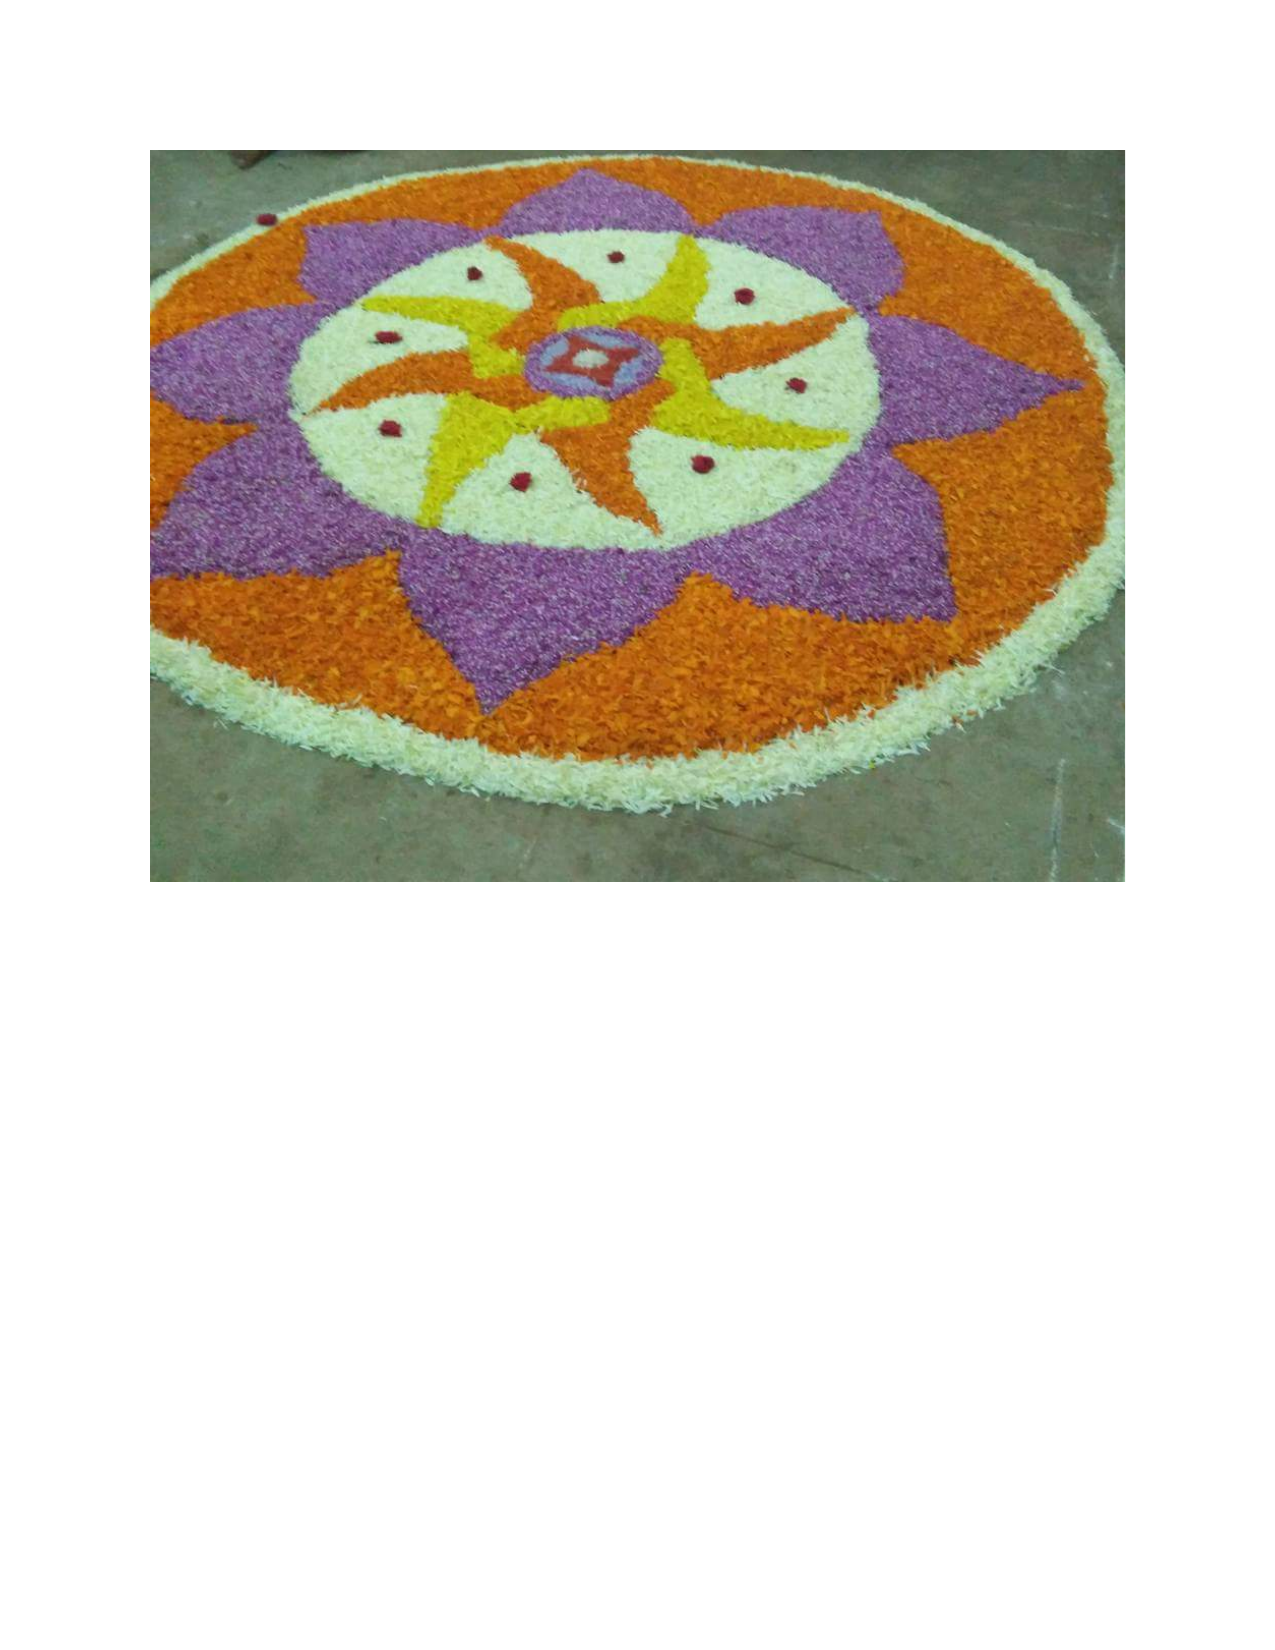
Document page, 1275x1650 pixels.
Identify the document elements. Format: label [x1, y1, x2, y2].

picture [150, 150, 1125, 882]
